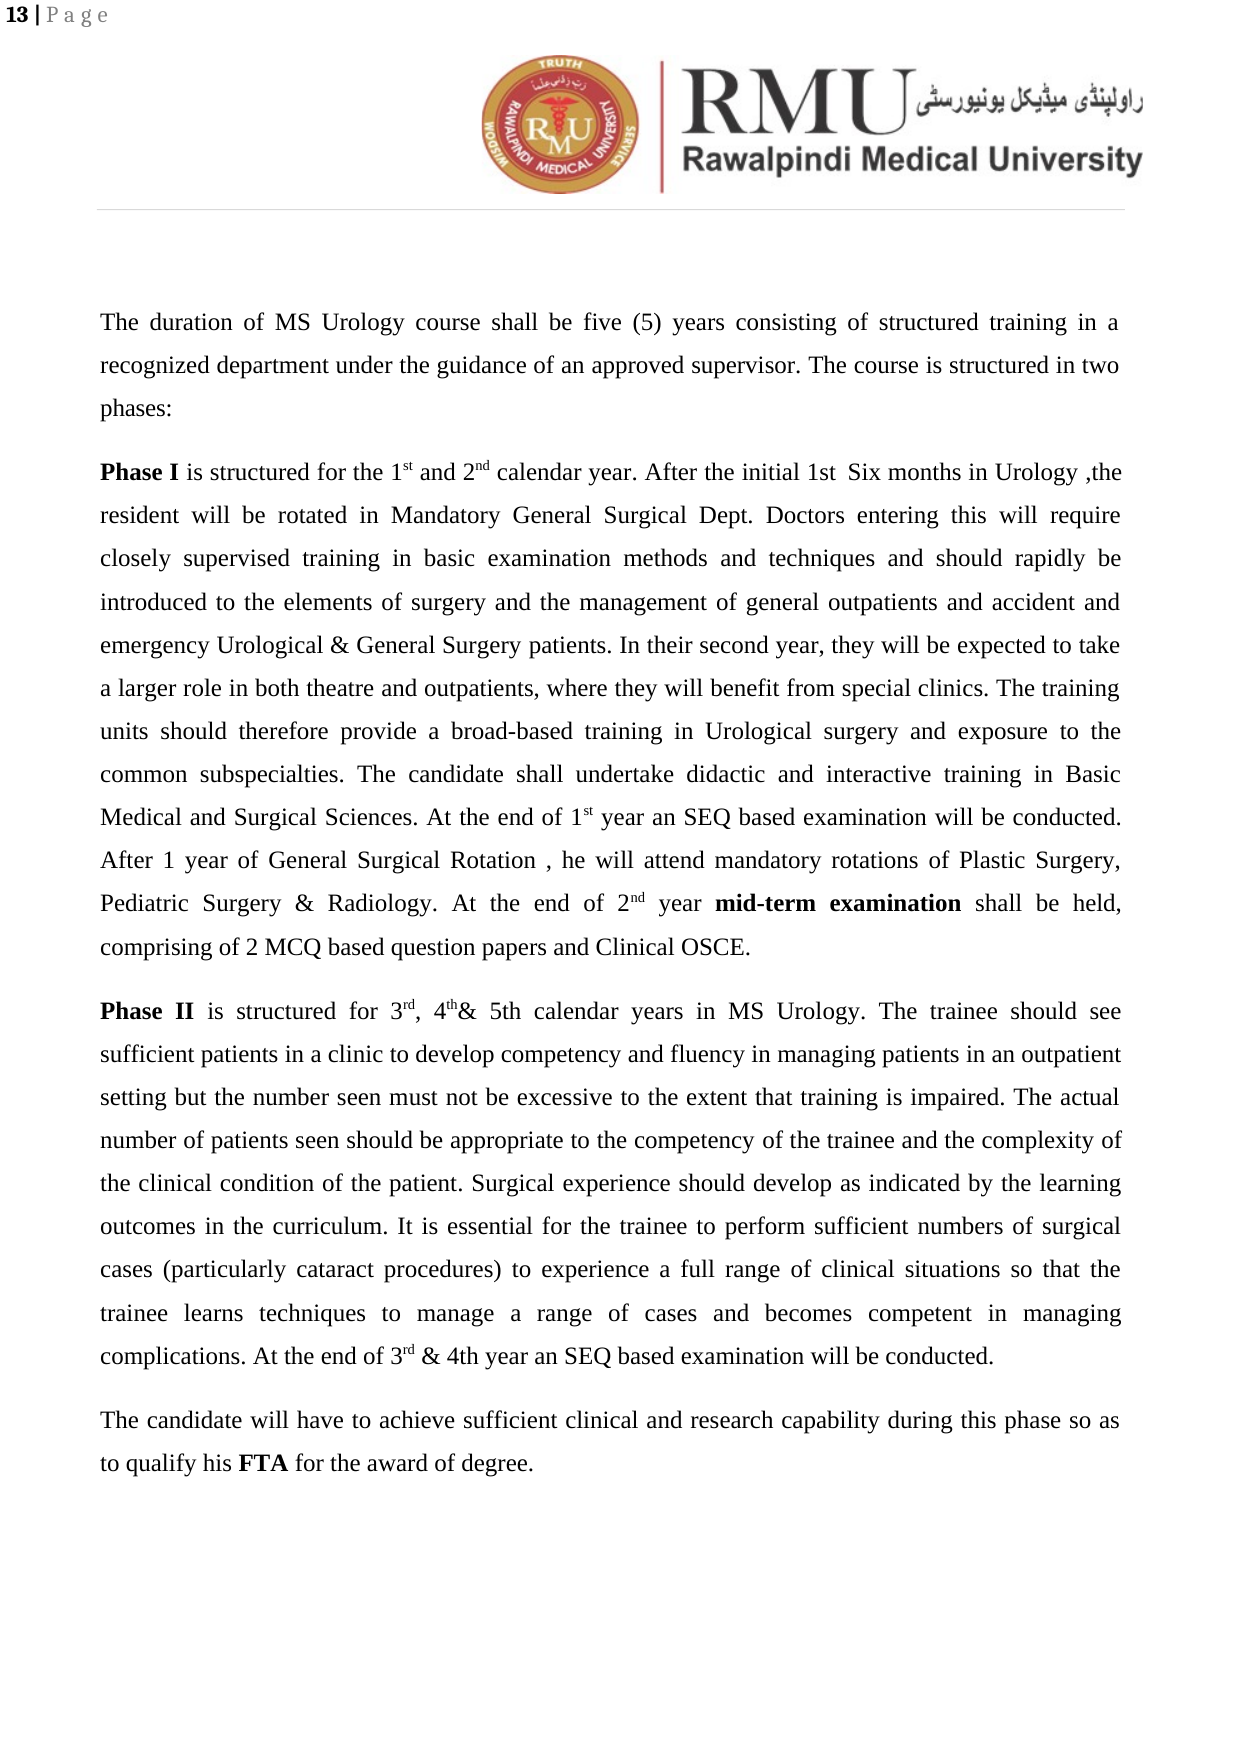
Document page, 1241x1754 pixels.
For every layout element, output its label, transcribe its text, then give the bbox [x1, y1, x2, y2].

picture [481, 55, 1143, 194]
text The candidate will have to achieve sufficient clinical and research capability during this phase so as to qualify his FTA for the award of degree. [100, 1405, 1122, 1477]
text Phase II is structured for 3rd, 4th& 5th calendar years in MS Urology. The trainee should see sufficient patients in a clinic to develop competency and fluency in managing patients in an outpatient setting but the number seen must not be excessive to the extent that training is impaired. The actual number of patients seen should be appropriate to the competency of the trainee and the complexity of the clinical condition of the patient. Surgical experience should develop as indicated by the learning outcomes in the curriculum. It is essential for the trainee to perform sufficient numbers of surgical cases (particularly cataract procedures) to experience a full range of clinical situations so that the trainee learns techniques to manage a range of cases and becomes competent in managing complications. At the end of 3rd & 4th year an SEQ based examination will be conducted. [100, 996, 1122, 1369]
text The duration of MS Urology course shall be five (5) years consisting of structured training in a recognized department under the guidance of an approved supervisor. The course is structured in two phases: [100, 307, 1121, 422]
text Phase I is structured for the 1st and 2nd calendar year. After the initial 1st Six months in Urology ,the resident will be rotated in Mandatory General Surgical Dept. Doctors entering this will require closely supervised training in basic examination methods and techniques and should rapidly be introduced to the elements of surgery and the management of general outpatients and accident and emergency Urological & General Surgery patients. In their second year, they will be expected to take a larger role in both theatre and outpatients, where they will benefit from special clinics. The training units should therefore provide a broad-based training in Urological surgery and exposure to the common subspecialties. The candidate shall undertake didactic and interactive training in Basic Medical and Surgical Sciences. At the end of 1st year an SEQ based examination will be conducted. After 1 year of General Surgical Rotation , he will attend mandatory rotations of Plastic Surgery, Pediatric Surgery & Radiology. At the end of 2nd year mid-term examination shall be held, comprising of 2 MCQ based question papers and Clinical OSCE. [100, 457, 1122, 960]
